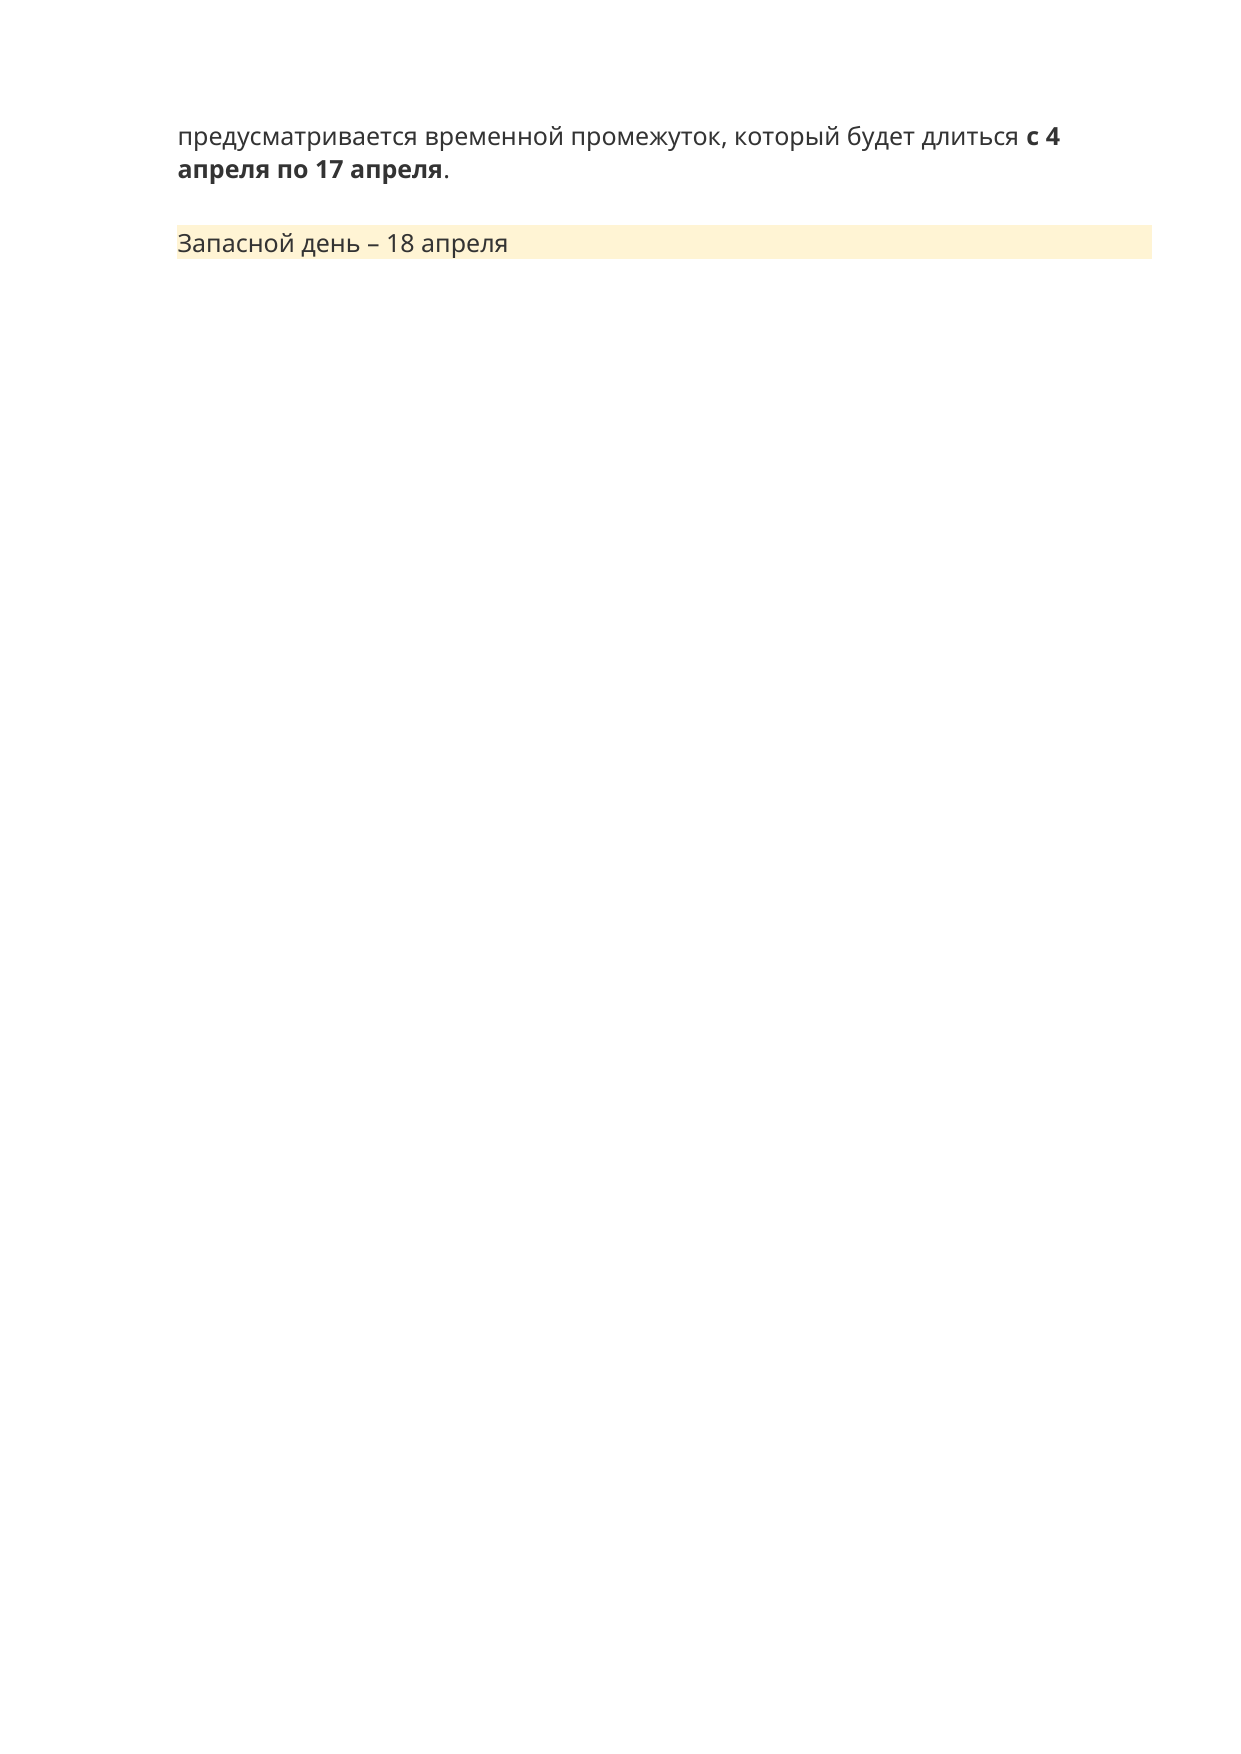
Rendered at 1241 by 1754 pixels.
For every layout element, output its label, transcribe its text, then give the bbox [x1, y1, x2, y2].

text Запасной день – 18 апреля [177, 225, 1152, 259]
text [177, 118, 1152, 186]
